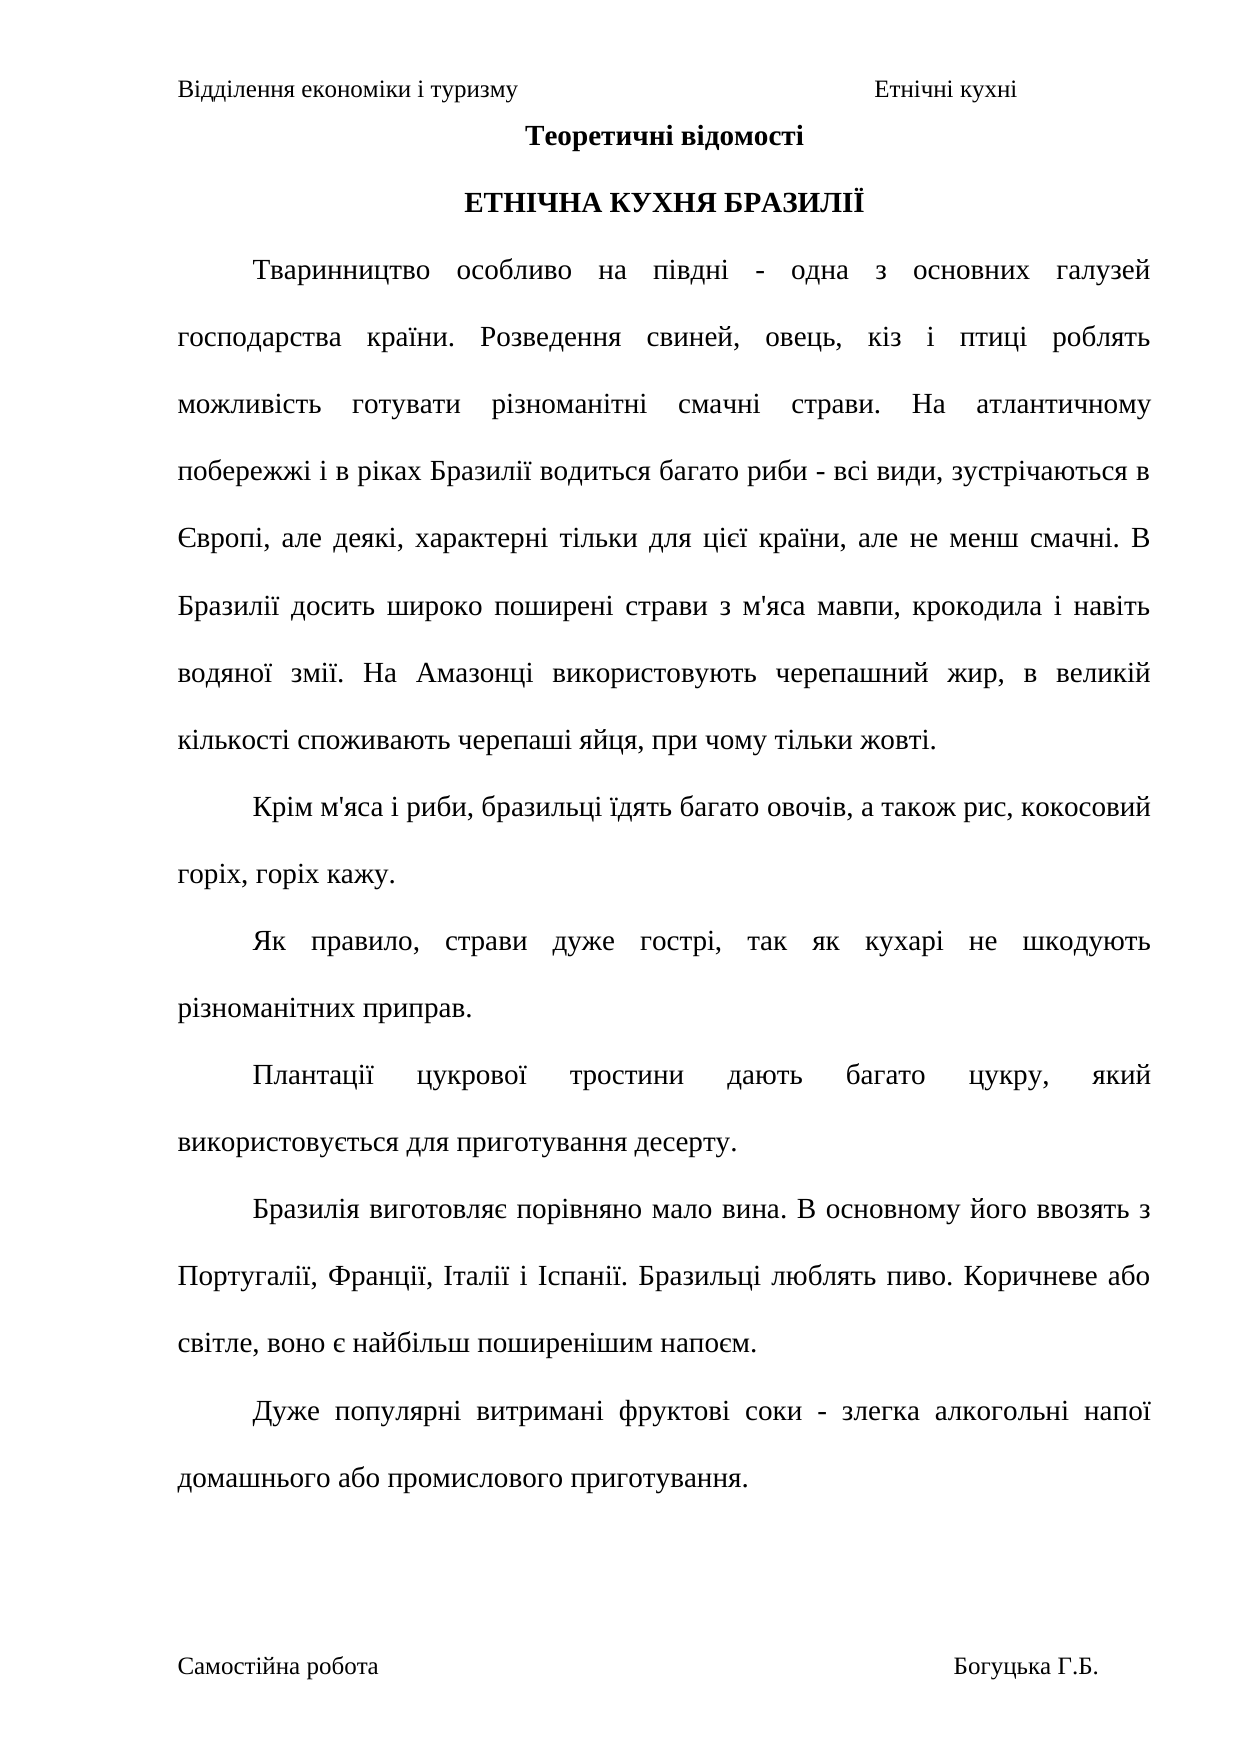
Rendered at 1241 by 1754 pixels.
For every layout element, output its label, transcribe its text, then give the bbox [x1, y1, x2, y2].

text Теоретичні відомості [177, 118, 1152, 152]
text ЕТНІЧНА КУХНЯ БРАЗИЛІЇ [177, 185, 1152, 219]
text Плантації цукрової тростини дають багато цукру, який використовується для приготування десерту. [177, 1057, 1152, 1158]
text Як правило, страви дуже гострі, так як кухарі не шкодують різноманітних приправ. [177, 923, 1152, 1024]
text Дуже популярні витримані фруктові соки - злегка алкогольні напої домашнього або промислового приготування. [177, 1393, 1152, 1493]
text Крім м'яса і риби, бразильці їдять багато овочів, а також рис, кокосовий горіх, горіх кажу. [177, 789, 1152, 889]
text Тваринництво особливо на півдні - одна з основних галузей господарства країни. Розведення свиней, овець, кіз і птиці роблять можливість готувати різноманітні смачні страви. На атлантичному побережжі і в ріках Бразилії водиться багато риби - всі види, зустрічаються в Європі, але деякі, характерні тільки для цієї країни, але не менш смачні. В Бразилії досить широко поширені страви з м'яса мавпи, крокодила і навіть водяної змії. На Амазонці використовують черепашний жир, в великій кількості споживають черепаші яйця, при чому тільки жовті. [177, 252, 1152, 755]
text Бразилія виготовляє порівняно мало вина. В основному його ввозять з Португалії, Франції, Італії і Іспанії. Бразильці люблять пиво. Коричневе або світле, воно є найбільш поширенішим напоєм. [177, 1191, 1152, 1359]
